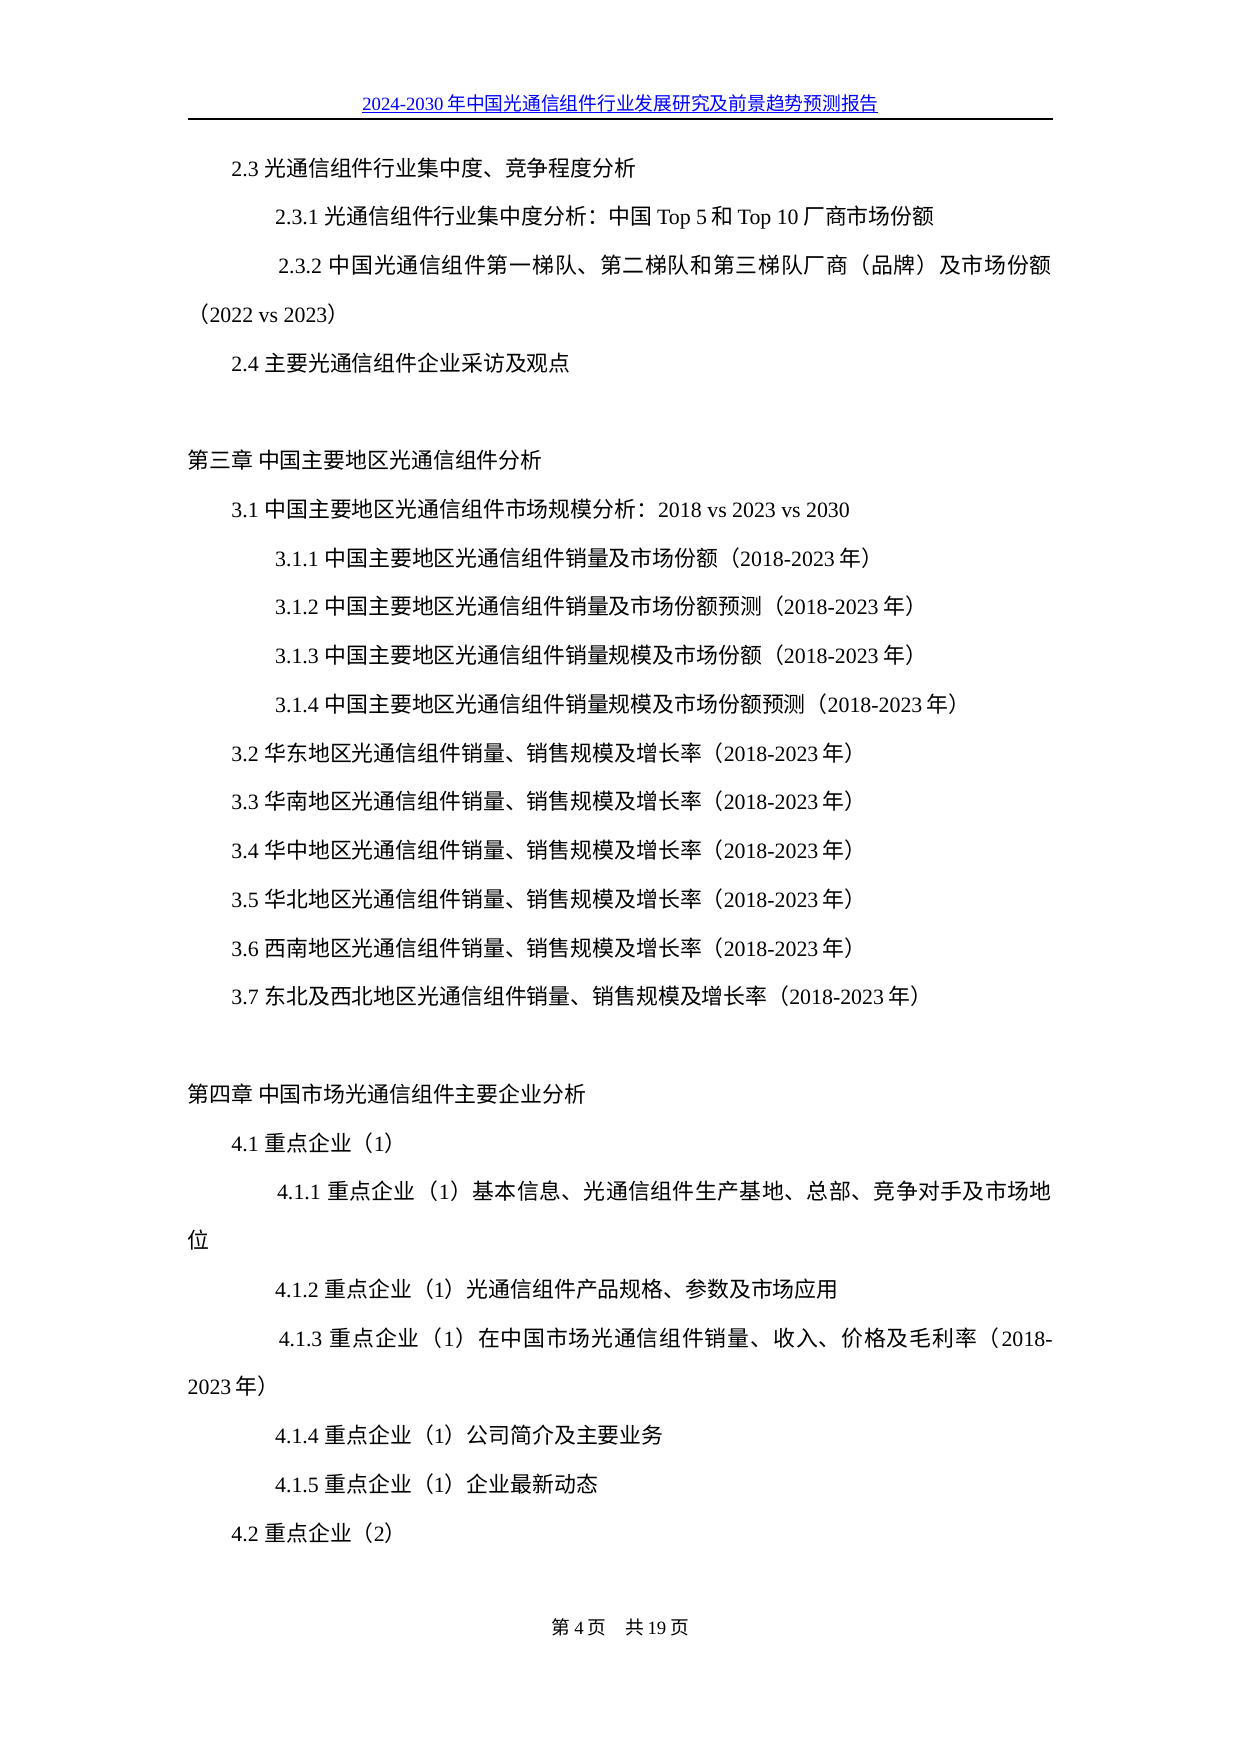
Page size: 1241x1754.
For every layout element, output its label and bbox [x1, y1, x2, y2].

text [187, 150, 1053, 1548]
